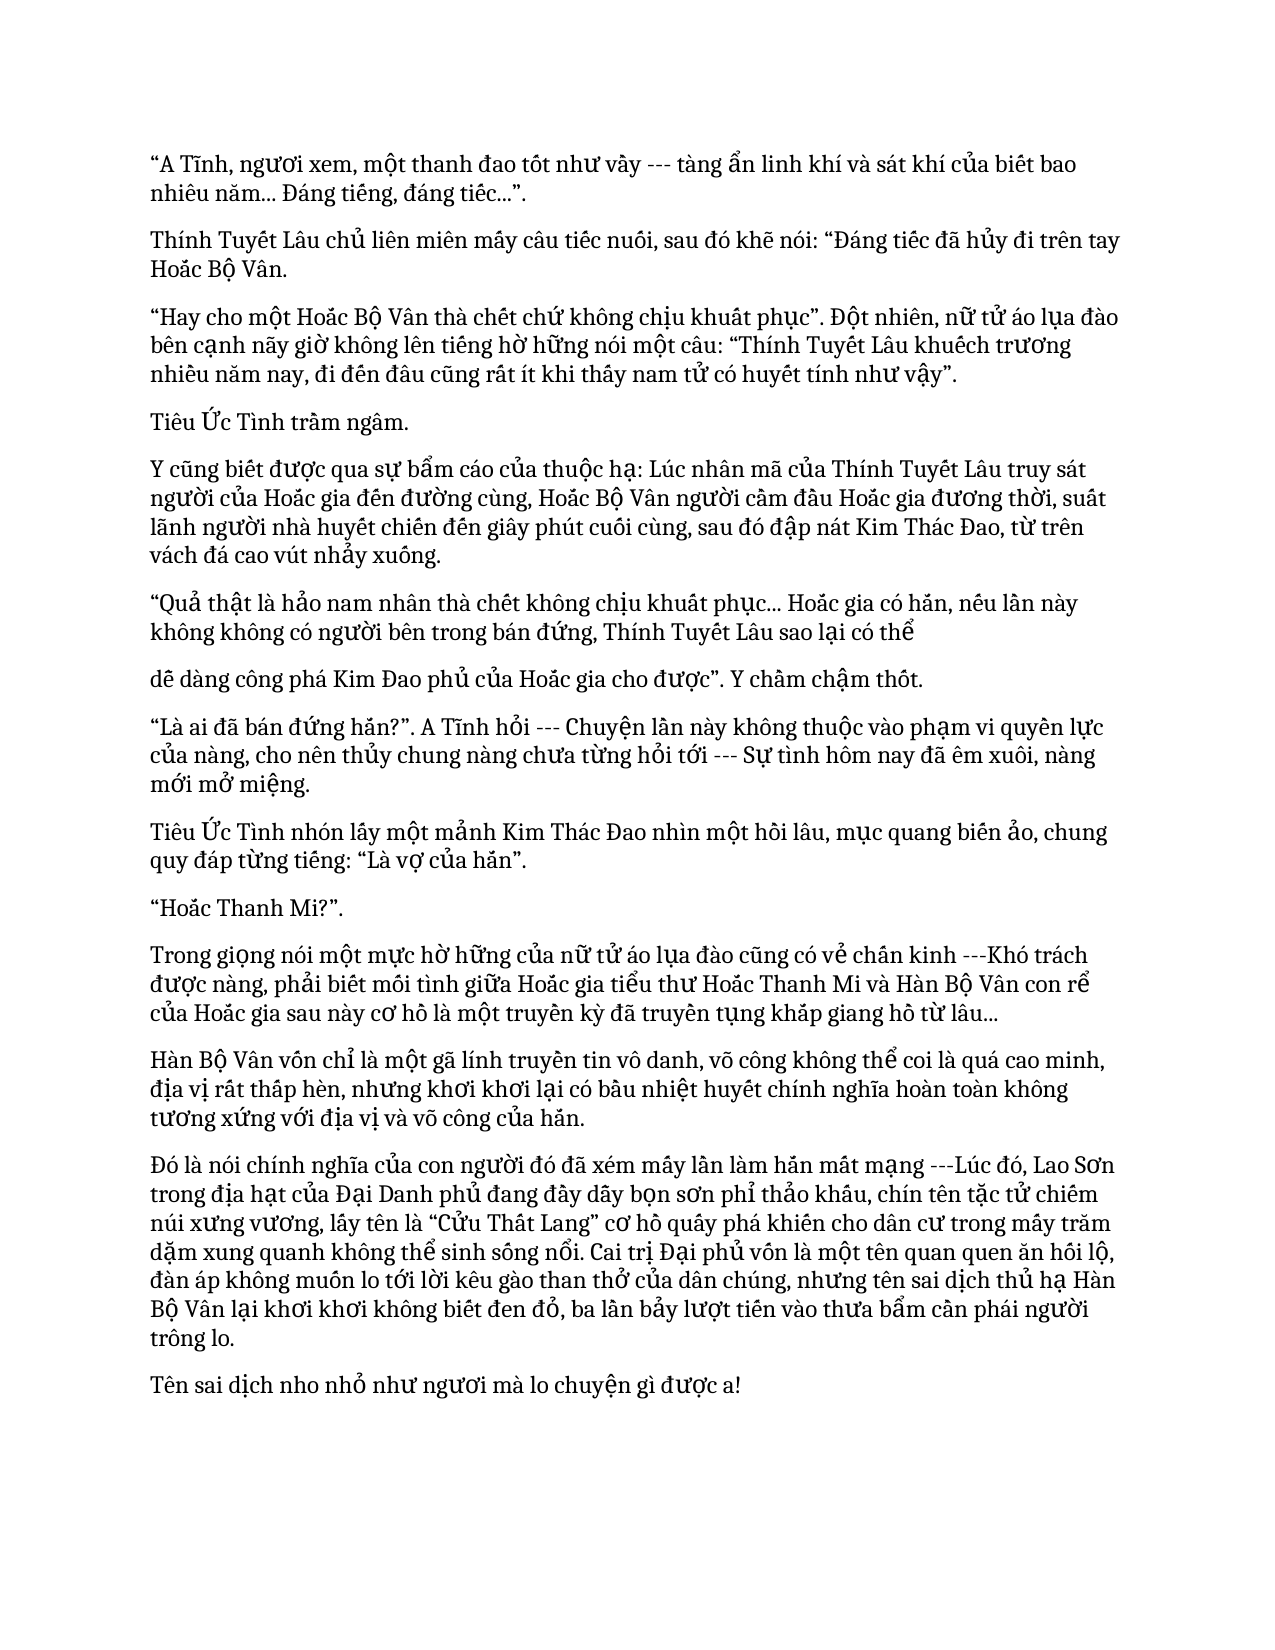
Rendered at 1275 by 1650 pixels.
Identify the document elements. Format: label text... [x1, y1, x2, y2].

text dễ dàng công phá Kim Đao phủ của Hoắc gia cho được”. Y chầm chậm thốt. [150, 665, 1125, 694]
text Đó là nói chính nghĩa của con người đó đã xém mấy lần làm hắn mất mạng ---Lúc đó, Lao Sơn trong địa hạt của Đại Danh phủ đang đầy dẫy bọn sơn phỉ thảo khấu, chín tên tặc tử chiếm núi xưng vương, lấy tên là “Cửu Thất Lang” cơ hồ quấy phá khiến cho dân cư trong mấy trăm dặm xung quanh không thể sinh sống nổi. Cai trị Đại phủ vốn là một tên quan quen ăn hối lộ, đàn áp không muốn lo tới lời kêu gào than thở của dân chúng, nhưng tên sai dịch thủ hạ Hàn Bộ Vân lại khơi khơi không biết đen đỏ, ba lần bảy lượt tiến vào thưa bẩm cần phái người trông lo. [150, 1151, 1125, 1352]
text Y cũng biết được qua sự bẩm cáo của thuộc hạ: Lúc nhân mã của Thính Tuyết Lâu truy sát người của Hoắc gia đến đường cùng, Hoắc Bộ Vân người cầm đầu Hoắc gia đương thời, suất lãnh người nhà huyết chiến đến giây phút cuối cùng, sau đó đập nát Kim Thác Đao, từ trên vách đá cao vút nhảy xuống. [150, 455, 1125, 570]
text Hàn Bộ Vân vốn chỉ là một gã lính truyền tin vô danh, võ công không thể coi là quá cao minh, địa vị rất thấp hèn, nhưng khơi khơi lại có bầu nhiệt huyết chính nghĩa hoàn toàn không tương xứng với địa vị và võ công của hắn. [150, 1046, 1125, 1132]
text “A Tĩnh, ngươi xem, một thanh đao tốt như vầy --- tàng ẩn linh khí và sát khí của biết bao nhiêu năm... Đáng tiếng, đáng tiếc...”. [150, 150, 1125, 207]
text Tên sai dịch nho nhỏ như ngươi mà lo chuyện gì được a! [150, 1371, 1125, 1400]
text “Hay cho một Hoắc Bộ Vân thà chết chứ không chịu khuất phục”. Đột nhiên, nữ tử áo lụa đào bên cạnh nãy giờ không lên tiếng hờ hững nói một câu: “Thính Tuyết Lâu khuếch trương nhiều năm nay, đi đến đâu cũng rất ít khi thấy nam tử có huyết tính như vậy”. [150, 302, 1125, 389]
text “Là ai đã bán đứng hắn?”. A Tĩnh hỏi --- Chuyện lần này không thuộc vào phạm vi quyền lực của nàng, cho nên thủy chung nàng chưa từng hỏi tới --- Sự tình hôm nay đã êm xuôi, nàng mới mở miệng. [150, 712, 1125, 799]
text Tiêu Ức Tình trầm ngâm. [150, 407, 1125, 436]
text Thính Tuyết Lâu chủ liên miên mấy câu tiếc nuối, sau đó khẽ nói: “Đáng tiếc đã hủy đi trên tay Hoắc Bộ Vân. [150, 226, 1125, 284]
text Trong giọng nói một mực hờ hững của nữ tử áo lụa đào cũng có vẻ chấn kinh ---Khó trách được nàng, phải biết mối tình giữa Hoắc gia tiểu thư Hoắc Thanh Mi và Hàn Bộ Vân con rể của Hoắc gia sau này cơ hồ là một truyền kỳ đã truyền tụng khắp giang hồ từ lâu... [150, 941, 1125, 1027]
text “Hoắc Thanh Mi?”. [150, 894, 1125, 922]
text Tiêu Ức Tình nhón lấy một mảnh Kim Thác Đao nhìn một hồi lâu, mục quang biến ảo, chung quy đáp từng tiếng: “Là vợ của hắn”. [150, 817, 1125, 875]
text “Quả thật là hảo nam nhân thà chết không chịu khuất phục... Hoắc gia có hắn, nếu lần này không không có người bên trong bán đứng, Thính Tuyết Lâu sao lại có thể [150, 589, 1125, 646]
